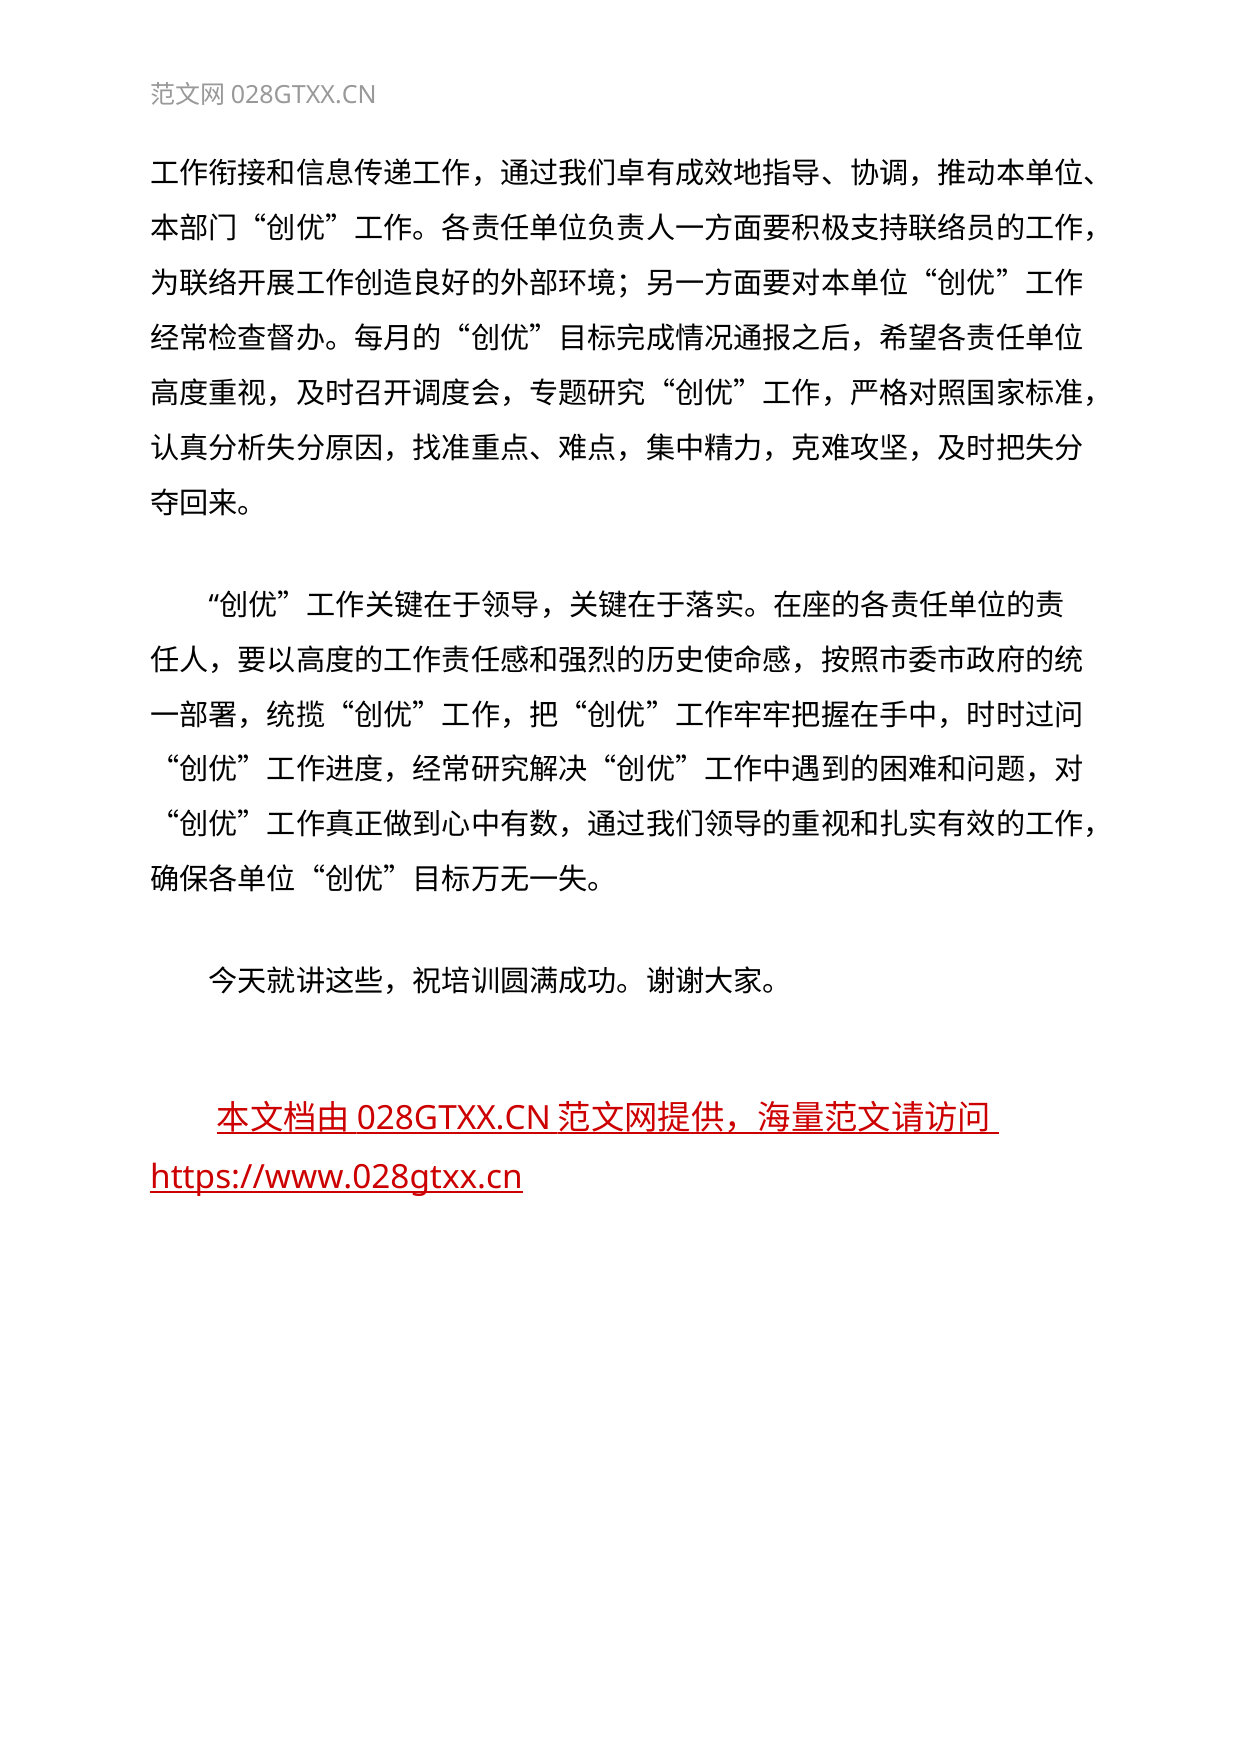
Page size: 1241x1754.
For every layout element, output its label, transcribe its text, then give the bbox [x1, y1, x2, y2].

text 今天就讲这些，祝培训圆满成功。谢谢大家。 [150, 957, 1090, 1000]
text 本文档由028GTXX.CN范文网提供，海量范文请访问 https://www.028gtxx.cn [150, 1091, 1090, 1198]
text “创优”工作关键在于领导，关键在于落实。在座的各责任单位的责任人，要以高度的工作责任感和强烈的历史使命感，按照市委市政府的统一部署，统揽“创优”工作，把“创优”工作牢牢把握在手中，时时过问“创优”工作进度，经常研究解决“创优”工作中遇到的困难和问题，对“创优”工作真正做到心中有数，通过我们领导的重视和扎实有效的工作，确保各单位“创优”目标万无一失。 [150, 581, 1090, 898]
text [150, 150, 1090, 522]
